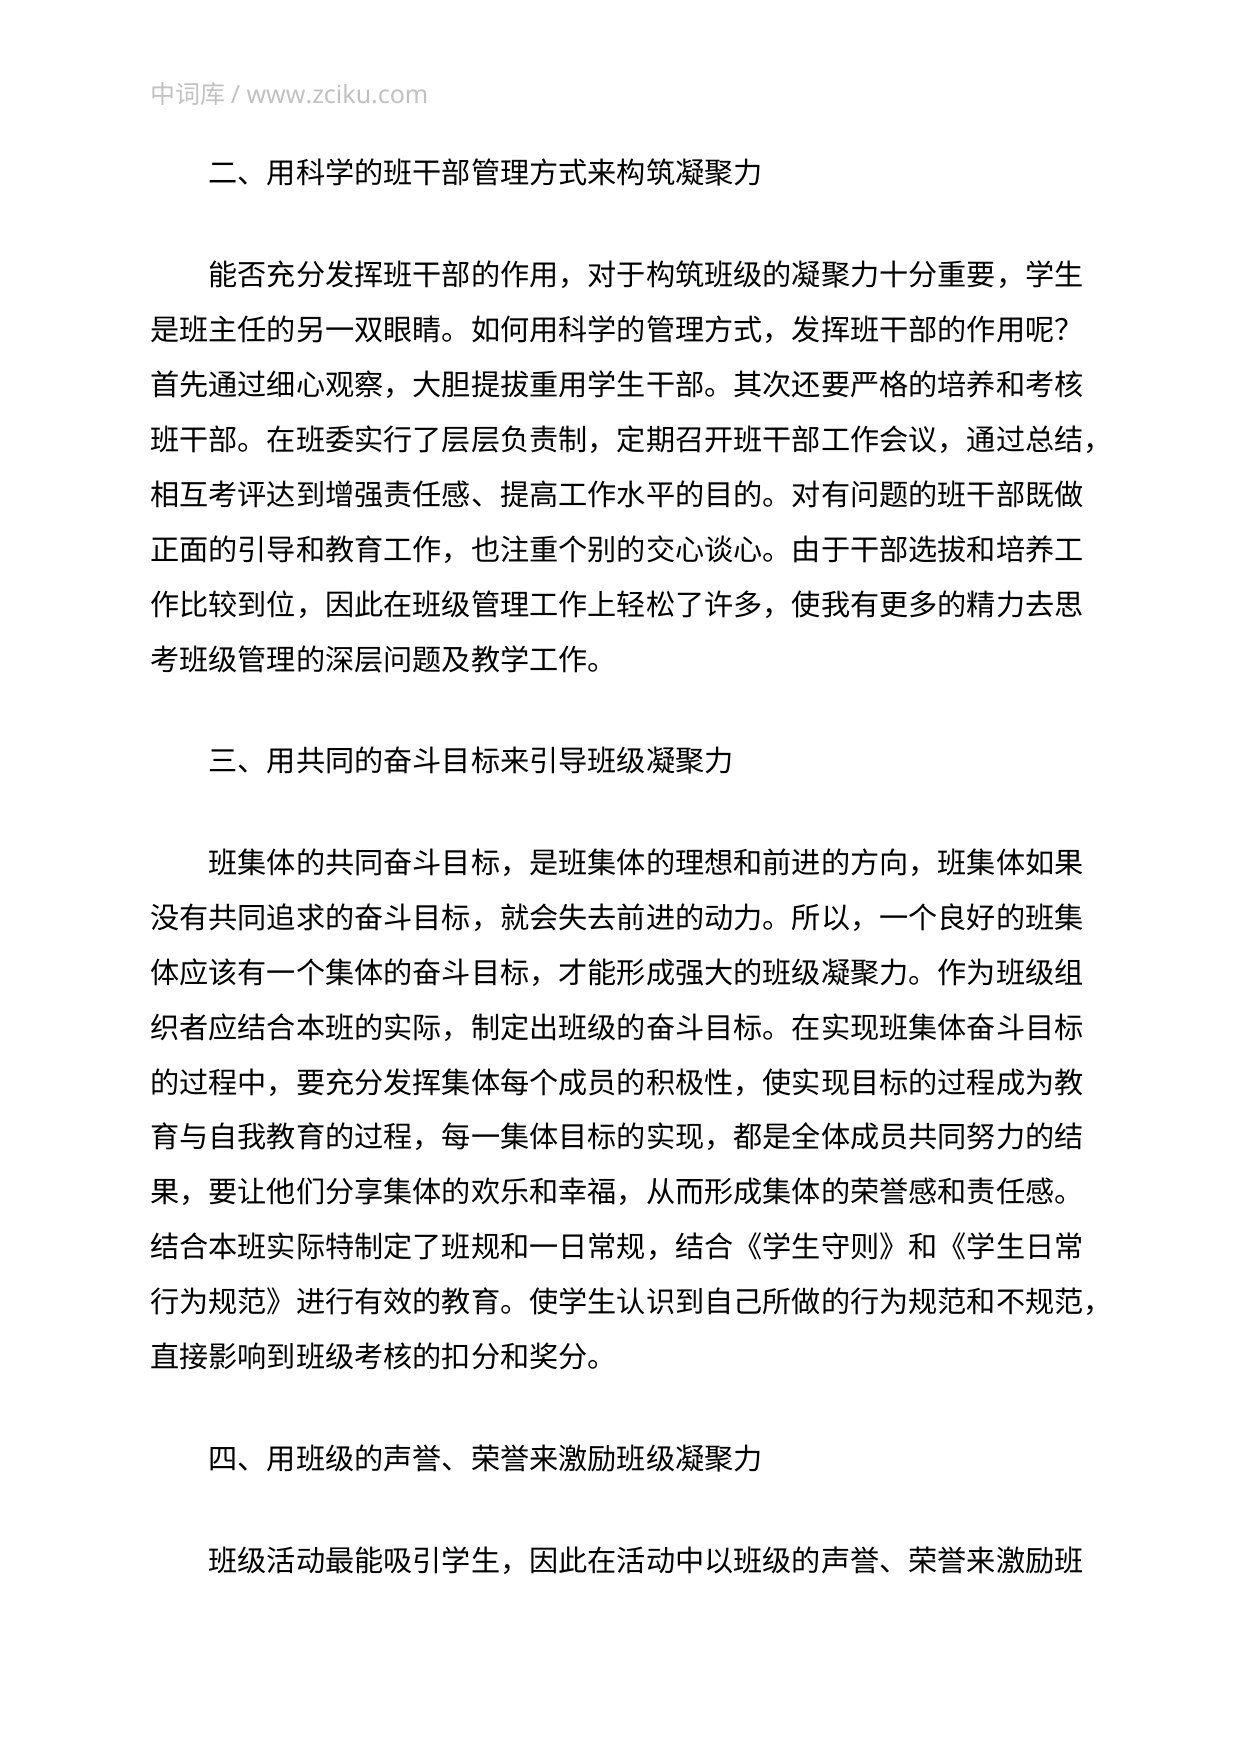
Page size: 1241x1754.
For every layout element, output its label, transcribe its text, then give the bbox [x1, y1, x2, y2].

text 二、用科学的班干部管理方式来构筑凝聚力 [150, 150, 1090, 192]
text 能否充分发挥班干部的作用，对于构筑班级的凝聚力十分重要，学生是班主任的另一双眼睛。如何用科学的管理方式，发挥班干部的作用呢？首先通过细心观察，大胆提拔重用学生干部。其次还要严格的培养和考核班干部。在班委实行了层层负责制，定期召开班干部工作会议，通过总结，相互考评达到增强责任感、提高工作水平的目的。对有问题的班干部既做正面的引导和教育工作，也注重个别的交心谈心。由于干部选拔和培养工作比较到位，因此在班级管理工作上轻松了许多，使我有更多的精力去思考班级管理的深层问题及教学工作。 [150, 252, 1090, 678]
text 四、用班级的声誉、荣誉来激励班级凝聚力 [150, 1435, 1090, 1478]
text 班集体的共同奋斗目标，是班集体的理想和前进的方向，班集体如果没有共同追求的奋斗目标，就会失去前进的动力。所以，一个良好的班集体应该有一个集体的奋斗目标，才能形成强大的班级凝聚力。作为班级组织者应结合本班的实际，制定出班级的奋斗目标。在实现班集体奋斗目标的过程中，要充分发挥集体每个成员的积极性，使实现目标的过程成为教育与自我教育的过程，每一集体目标的实现，都是全体成员共同努力的结果，要让他们分享集体的欢乐和幸福，从而形成集体的荣誉感和责任感。结合本班实际特制定了班规和一日常规，结合《学生守则》和《学生日常行为规范》进行有效的教育。使学生认识到自己所做的行为规范和不规范，直接影响到班级考核的扣分和奖分。 [150, 839, 1090, 1376]
text 三、用共同的奋斗目标来引导班级凝聚力 [150, 738, 1090, 780]
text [150, 1537, 1090, 1579]
